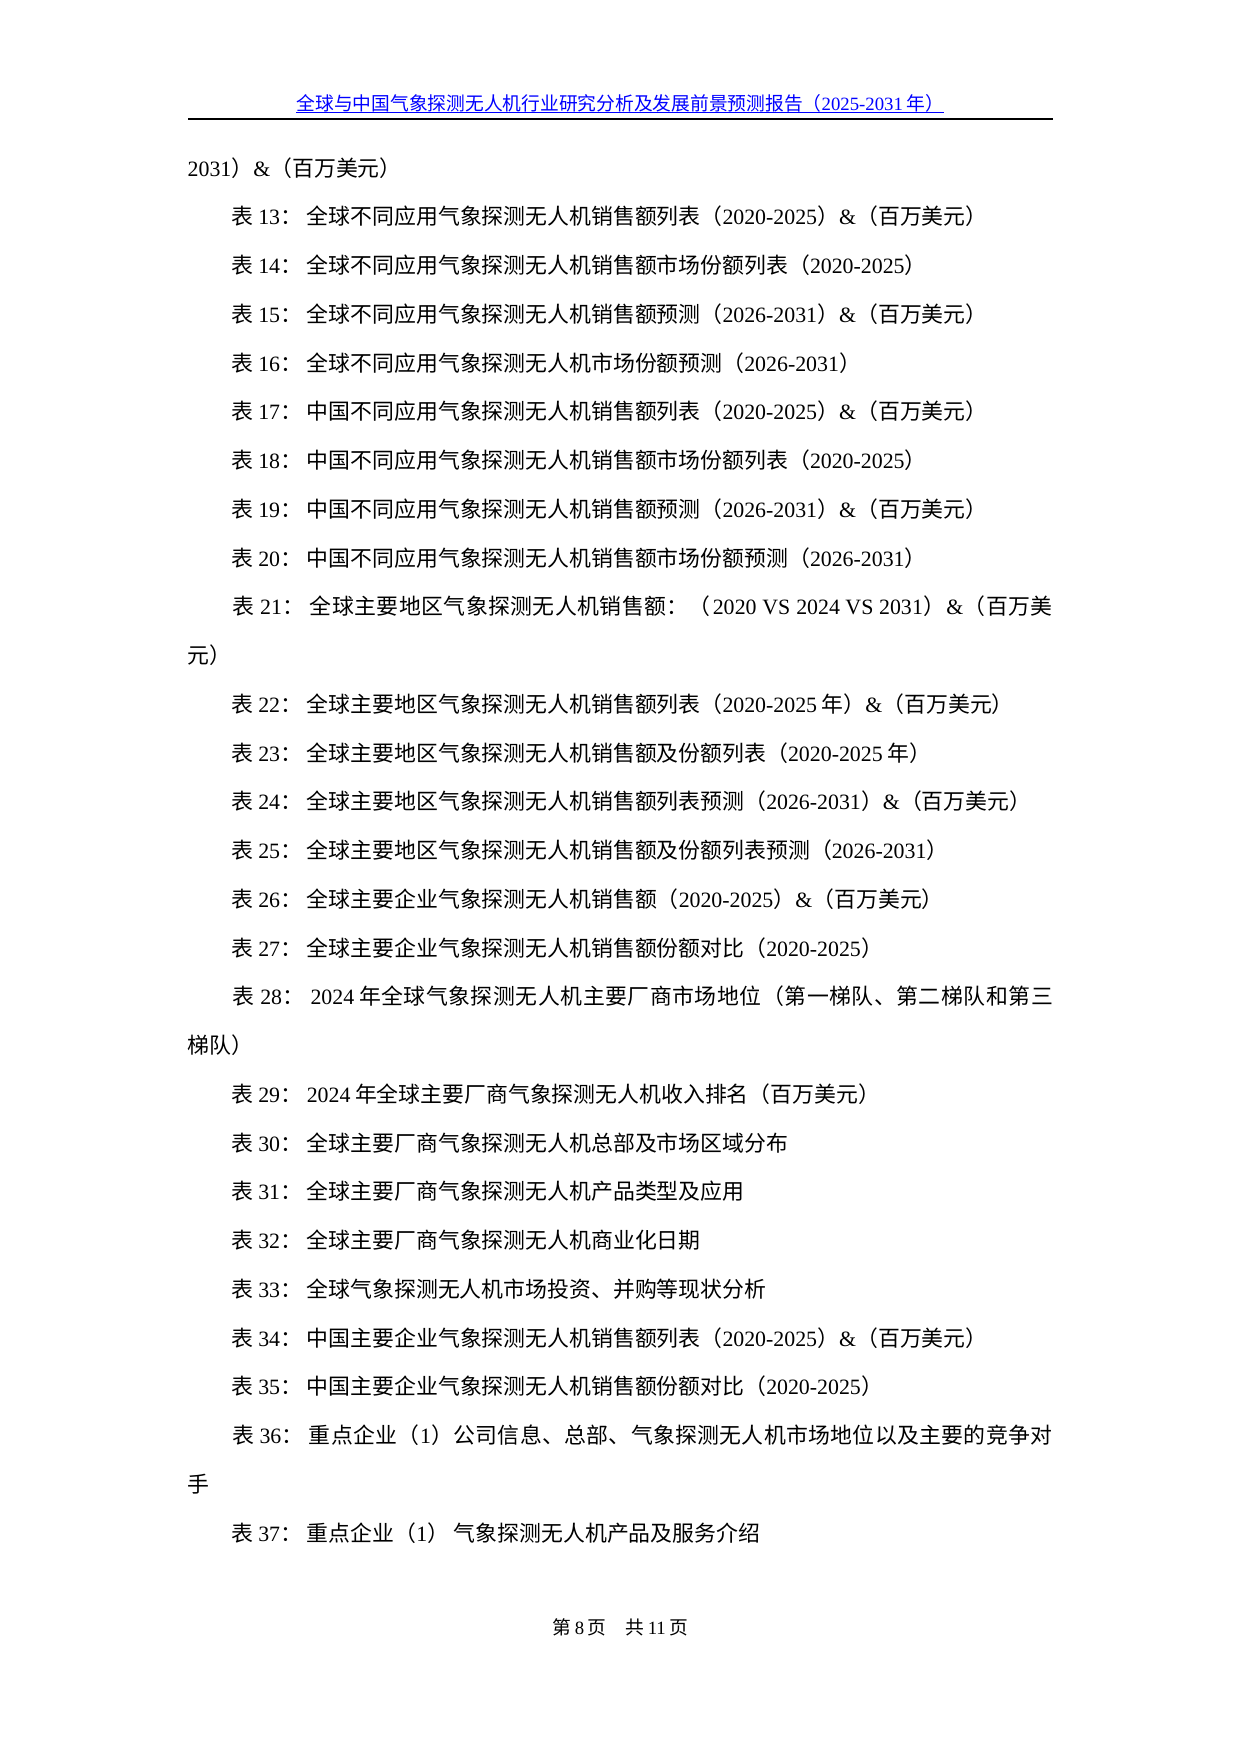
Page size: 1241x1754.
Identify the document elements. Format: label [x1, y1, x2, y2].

text [187, 150, 1053, 1548]
